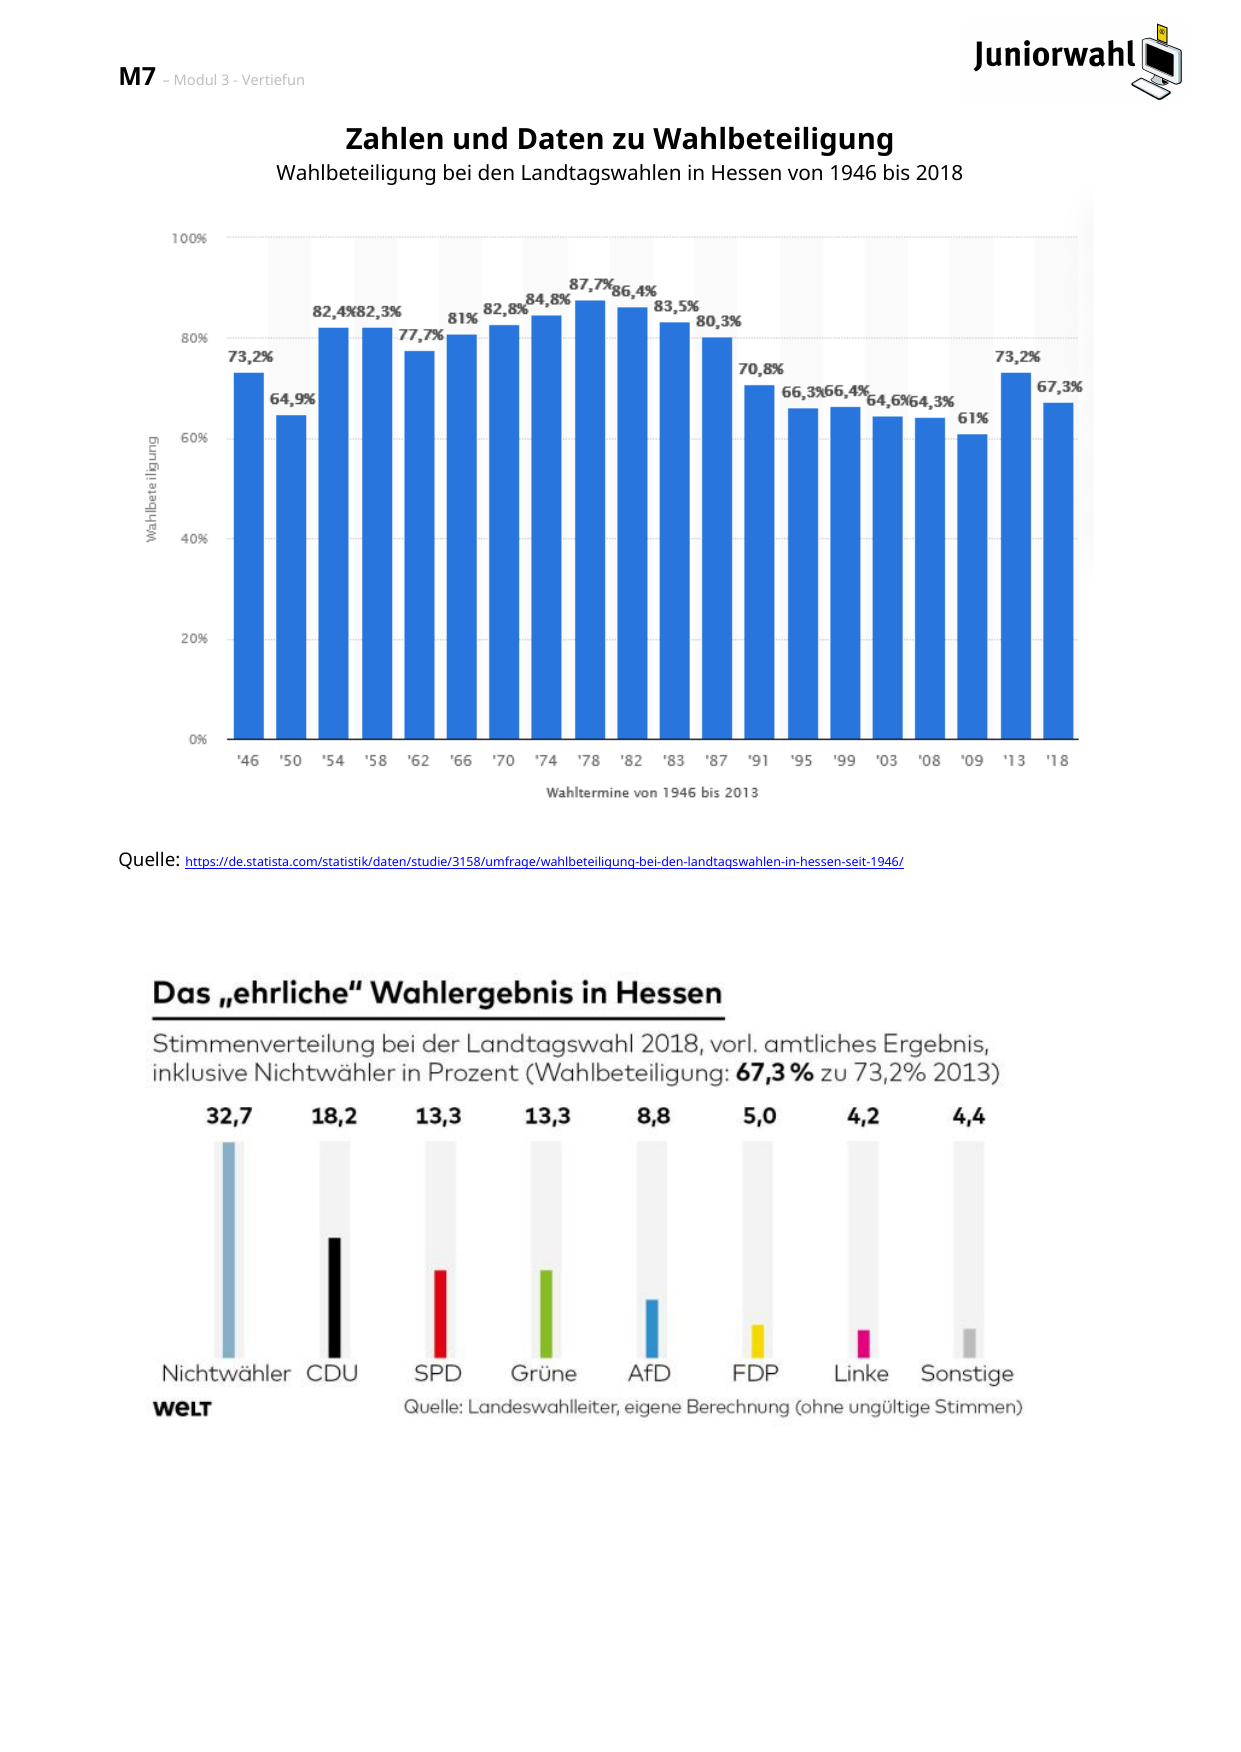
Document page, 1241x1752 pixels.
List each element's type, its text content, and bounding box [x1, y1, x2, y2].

picture [118, 186, 1094, 818]
picture [118, 954, 1056, 1437]
picture [961, 21, 1187, 103]
text Quelle: https://de.statista.com/statistik/daten/studie/3158/umfrage/wahlbeteiligung-bei-den-landtagswahlen-in-hessen-seit-1946/ [118, 846, 1122, 872]
text Zahlen und Daten zu Wahlbeteiligung [118, 118, 1122, 158]
text Wahlbeteiligung bei den Landtagswahlen in Hessen von 1946 bis 2018 [118, 158, 1122, 186]
